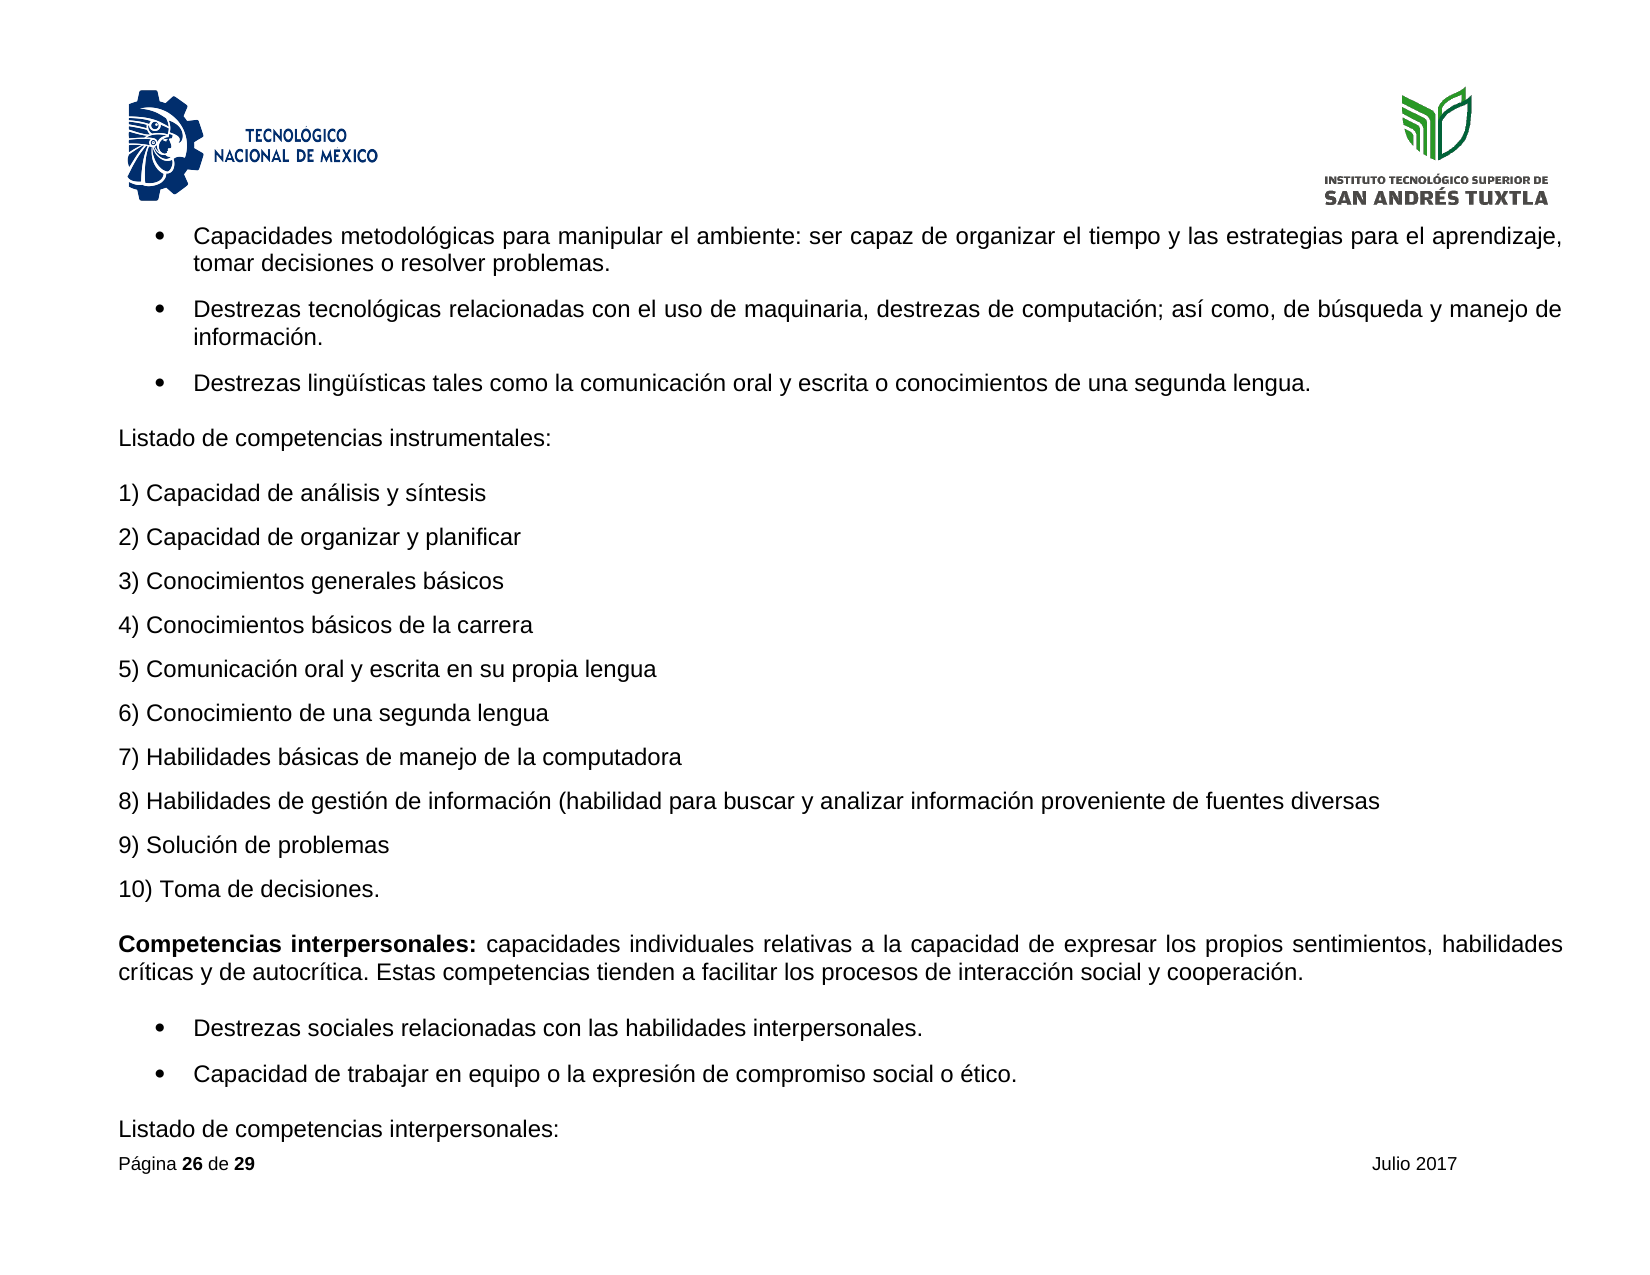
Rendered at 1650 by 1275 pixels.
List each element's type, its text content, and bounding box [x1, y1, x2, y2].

list Destrezas lingüísticas tales como la comunicación oral y escrita o conocimientos de una segunda lengua. [156, 369, 1565, 396]
list Capacidad de trabajar en equipo o la expresión de compromiso social o ético. [156, 1059, 1565, 1087]
list Destrezas sociales relacionadas con las habilidades interpersonales. [156, 1014, 1565, 1041]
text 1) Capacidad de análisis y síntesis [118, 479, 1565, 507]
text 5) Comunicación oral y escrita en su propia lengua [118, 655, 1565, 682]
text Listado de competencias interpersonales: [118, 1115, 1565, 1142]
list Destrezas tecnológicas relacionadas con el uso de maquinaria, destrezas de computación; así como, de búsqueda y manejo de información. [156, 295, 1565, 350]
text 7) Habilidades básicas de manejo de la computadora [118, 743, 1565, 770]
text 6) Conocimiento de una segunda lengua [118, 699, 1565, 726]
list Capacidades metodológicas para manipular el ambiente: ser capaz de organizar el tiempo y las estrategias para el aprendizaje, tomar decisiones o resolver problemas. [156, 222, 1565, 277]
text 9) Solución de problemas [118, 831, 1565, 858]
text Competencias interpersonales: capacidades individuales relativas a la capacidad de expresar los propios sentimientos, habilidades críticas y de autocrítica. Estas competencias tienden a facilitar los procesos de interacción social y cooperación. [118, 930, 1565, 985]
text 3) Conocimientos generales básicos [118, 567, 1565, 594]
text 2) Capacidad de organizar y planificar [118, 523, 1565, 551]
text 8) Habilidades de gestión de información (habilidad para buscar y analizar información proveniente de fuentes diversas [118, 787, 1565, 814]
text 10) Toma de decisiones. [118, 875, 1565, 902]
text Listado de competencias instrumentales: [118, 424, 1565, 451]
picture [1325, 86, 1548, 205]
text 4) Conocimientos básicos de la carrera [118, 611, 1565, 638]
picture [118, 86, 387, 205]
